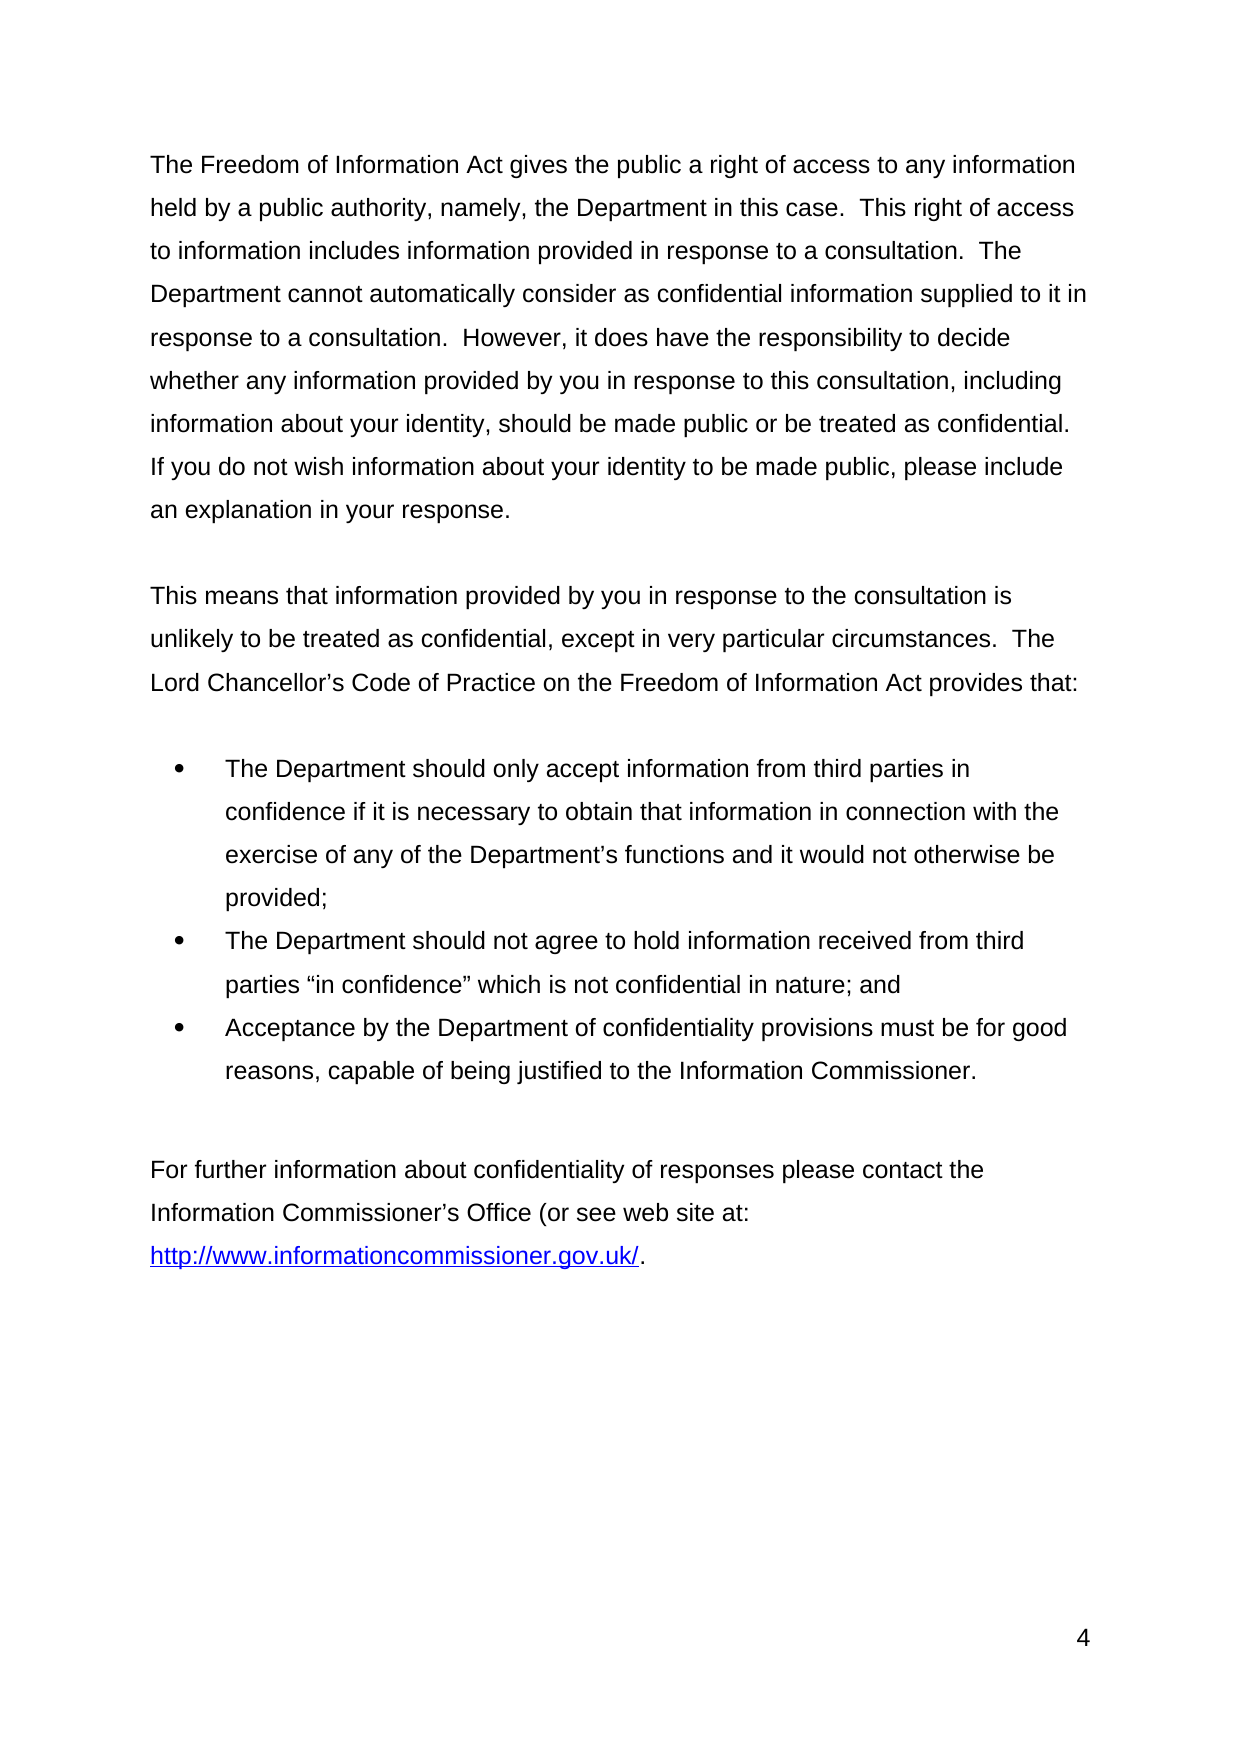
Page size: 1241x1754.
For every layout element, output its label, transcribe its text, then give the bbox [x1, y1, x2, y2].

text For further information about confidentiality of responses please contact the Information Commissioner’s Office (or see web site at: http://www.informationcommissioner.gov.uk/. [150, 1155, 1090, 1270]
list The Department should only accept information from third parties in confidence if it is necessary to obtain that information in connection with the exercise of any of the Department’s functions and it would not otherwise be provided; [175, 754, 1090, 912]
list Acceptance by the Department of confidentiality provisions must be for good reasons, capable of being justified to the Information Commissioner. [175, 1013, 1090, 1085]
text The Freedom of Information Act gives the public a right of access to any information held by a public authority, namely, the Department in this case. This right of access to information includes information provided in response to a consultation. The Department cannot automatically consider as confidential information supplied to it in response to a consultation. However, it does have the responsibility to decide whether any information provided by you in response to this consultation, including information about your identity, should be made public or be treated as confidential. If you do not wish information about your identity to be made public, please include an explanation in your response. [150, 150, 1090, 524]
list The Department should not agree to hold information received from third parties “in confidence” which is not confidential in nature; and [175, 926, 1090, 998]
text This means that information provided by you in response to the consultation is unlikely to be treated as confidential, except in very particular circumstances. The Lord Chancellor’s Code of Practice on the Freedom of Information Act provides that: [150, 581, 1090, 696]
